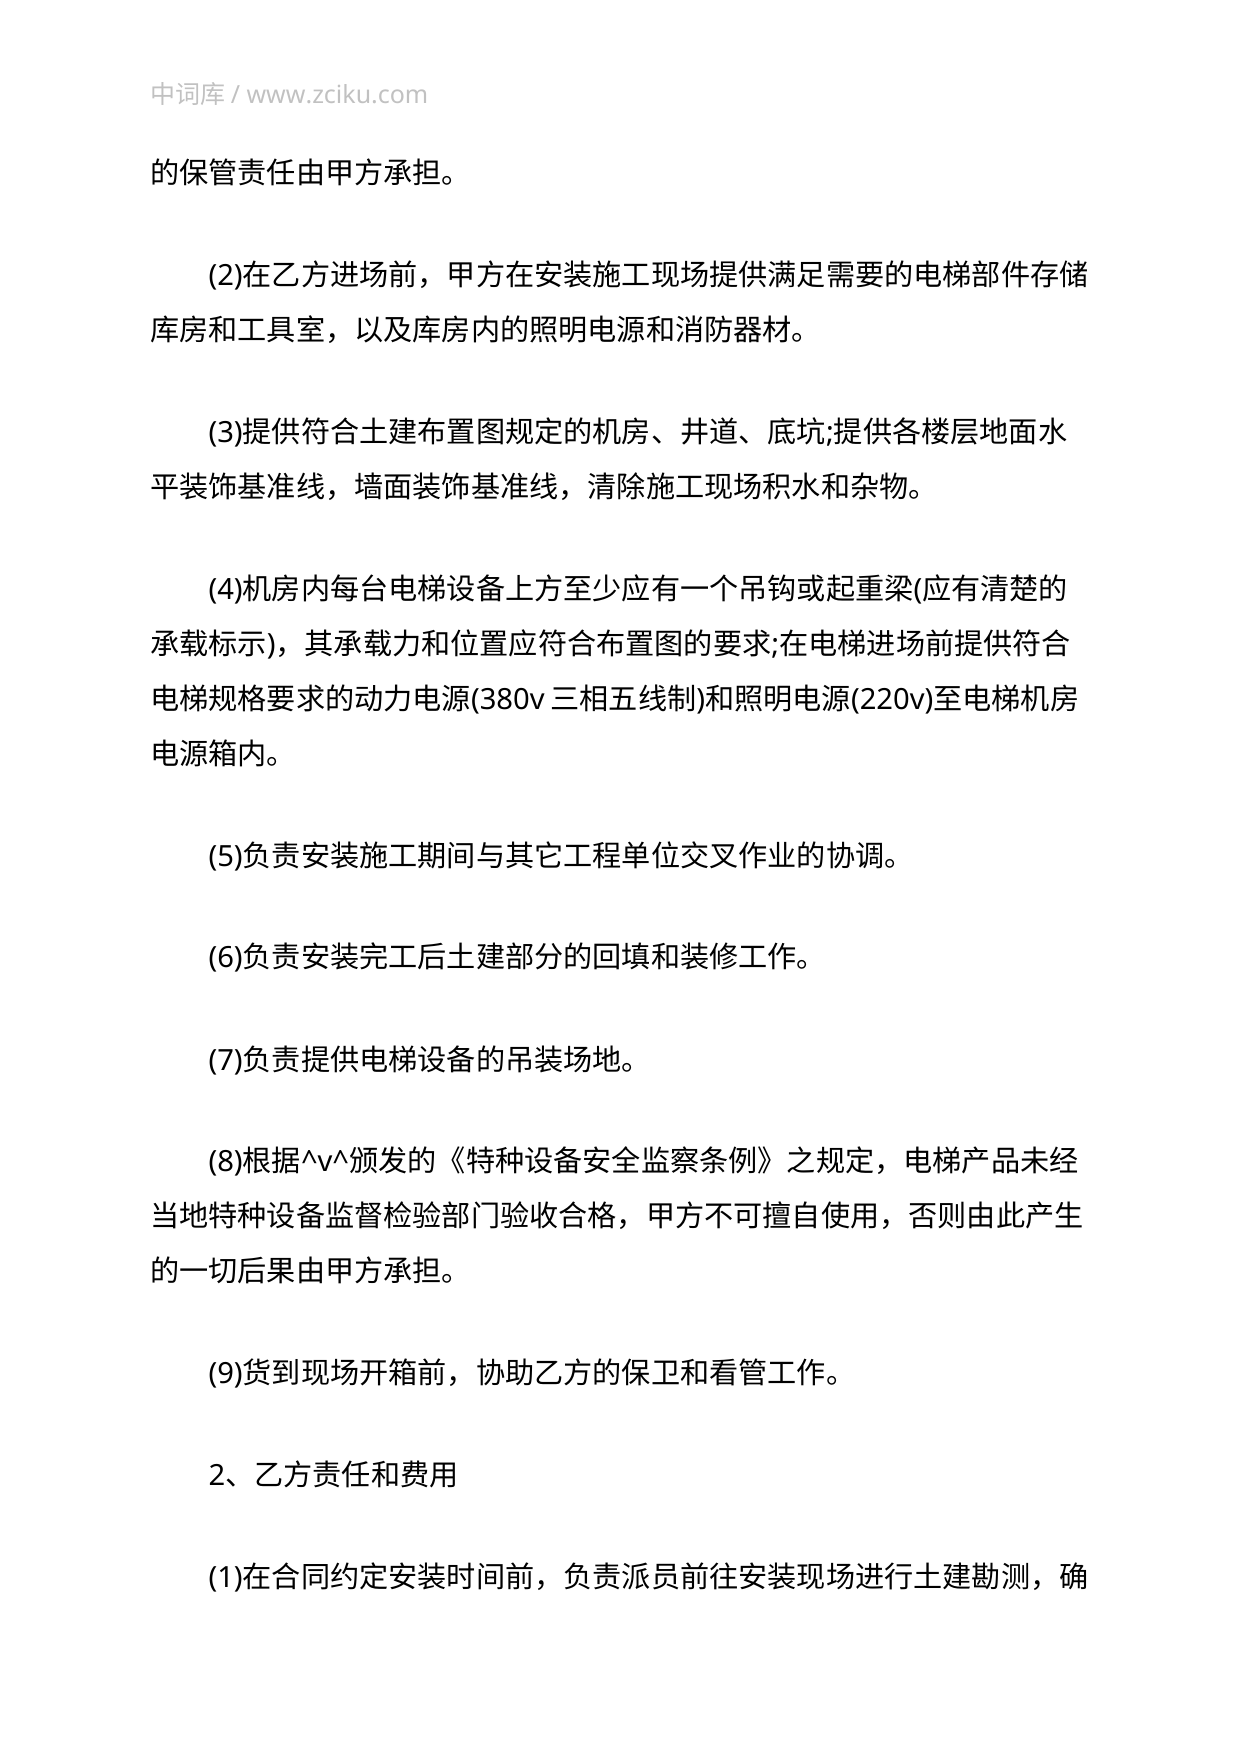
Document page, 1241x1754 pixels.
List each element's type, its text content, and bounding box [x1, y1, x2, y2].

text 2、乙方责任和费用 [150, 1452, 1090, 1494]
text (5)负责安装施工期间与其它工程单位交叉作业的协调。 [150, 832, 1090, 874]
text (3)提供符合土建布置图规定的机房、井道、底坑;提供各楼层地面水平装饰基准线，墙面装饰基准线，清除施工现场积水和杂物。 [150, 408, 1090, 506]
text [150, 150, 1090, 192]
text (4)机房内每台电梯设备上方至少应有一个吊钩或起重梁(应有清楚的承载标示)，其承载力和位置应符合布置图的要求;在电梯进场前提供符合电梯规格要求的动力电源(380v三相五线制)和照明电源(220v)至电梯机房电源箱内。 [150, 565, 1090, 773]
text (9)货到现场开箱前，协助乙方的保卫和看管工作。 [150, 1350, 1090, 1392]
text (2)在乙方进场前，甲方在安装施工现场提供满足需要的电梯部件存储库房和工具室，以及库房内的照明电源和消防器材。 [150, 252, 1090, 349]
text (7)负责提供电梯设备的吊装场地。 [150, 1036, 1090, 1078]
text (6)负责安装完工后土建部分的回填和装修工作。 [150, 934, 1090, 976]
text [150, 1554, 1090, 1596]
text (8)根据^v^颁发的《特种设备安全监察条例》之规定，电梯产品未经当地特种设备监督检验部门验收合格，甲方不可擅自使用，否则由此产生的一切后果由甲方承担。 [150, 1138, 1090, 1290]
